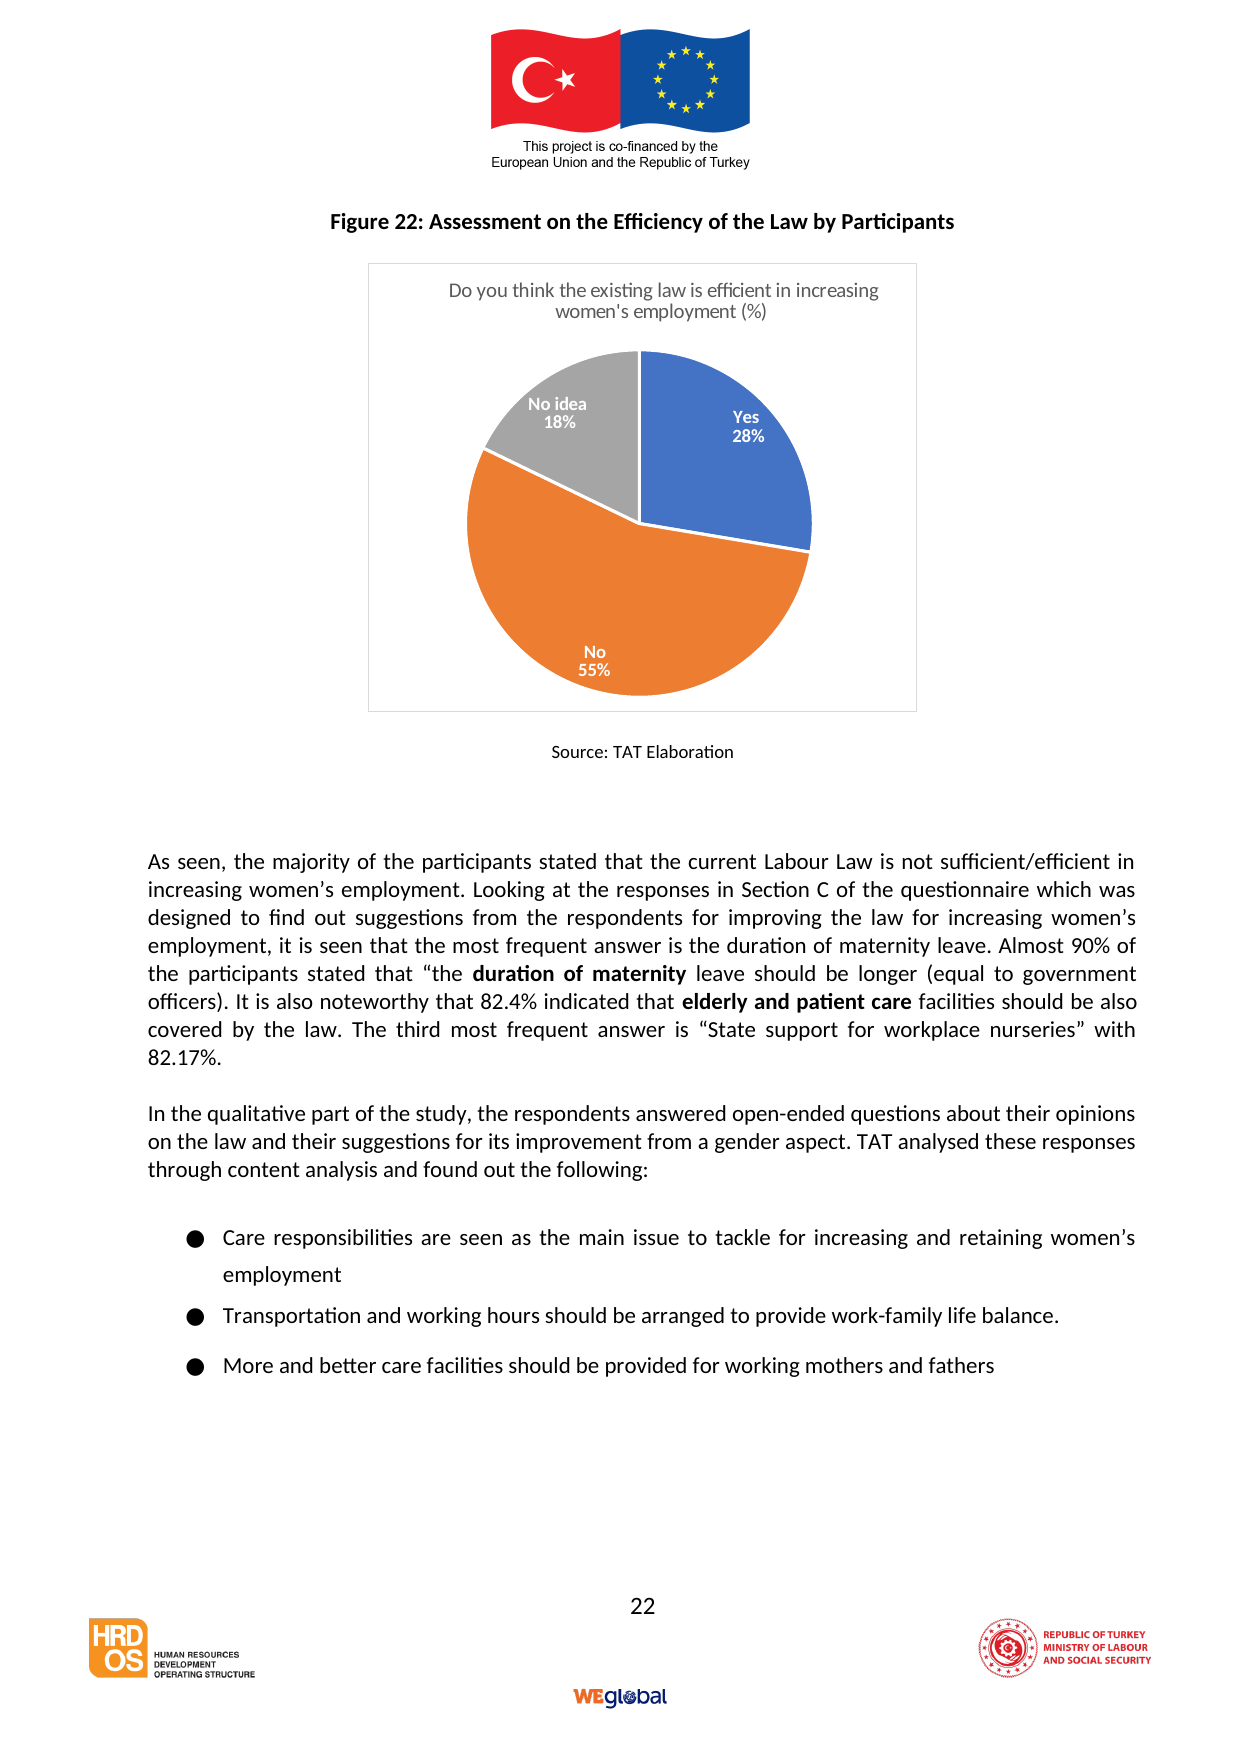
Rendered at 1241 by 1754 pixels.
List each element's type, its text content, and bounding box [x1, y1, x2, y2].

list More and better care facilities should be provided for working mothers and fathers [185, 1340, 1138, 1387]
text In the qualitative part of the study, the respondents answered open-ended questions about their opinions on the law and their suggestions for its improvement from a gender aspect. TAT analysed these responses through content analysis and found out the following: [148, 1099, 1138, 1183]
text As seen, the majority of the participants stated that the current Labour Law is not sufficient/efficient in increasing women’s employment. Looking at the responses in Section C of the questionnaire which was designed to find out suggestions from the respondents for improving the law for increasing women’s employment, it is seen that the most frequent answer is the duration of maternity leave. Almost 90% of the participants stated that “the duration of maternity leave should be longer (equal to government officers). It is also noteworthy that 82.4% indicated that elderly and patient care facilities should be also covered by the law. The third most frequent answer is “State support for workplace nurseries” with 82.17%. [148, 847, 1138, 1071]
text Source: TAT Elaboration [148, 740, 1138, 763]
list Care responsibilities are seen as the main issue to tackle for increasing and retaining women’s employment [185, 1212, 1138, 1288]
text Figure 22: Assessment on the Efficiency of the Law by Participants [148, 207, 1138, 235]
picture [88, 0, 1152, 207]
list Transportation and working hours should be arranged to provide work-family life balance. [185, 1290, 1138, 1337]
picture [0, 1590, 1240, 1738]
